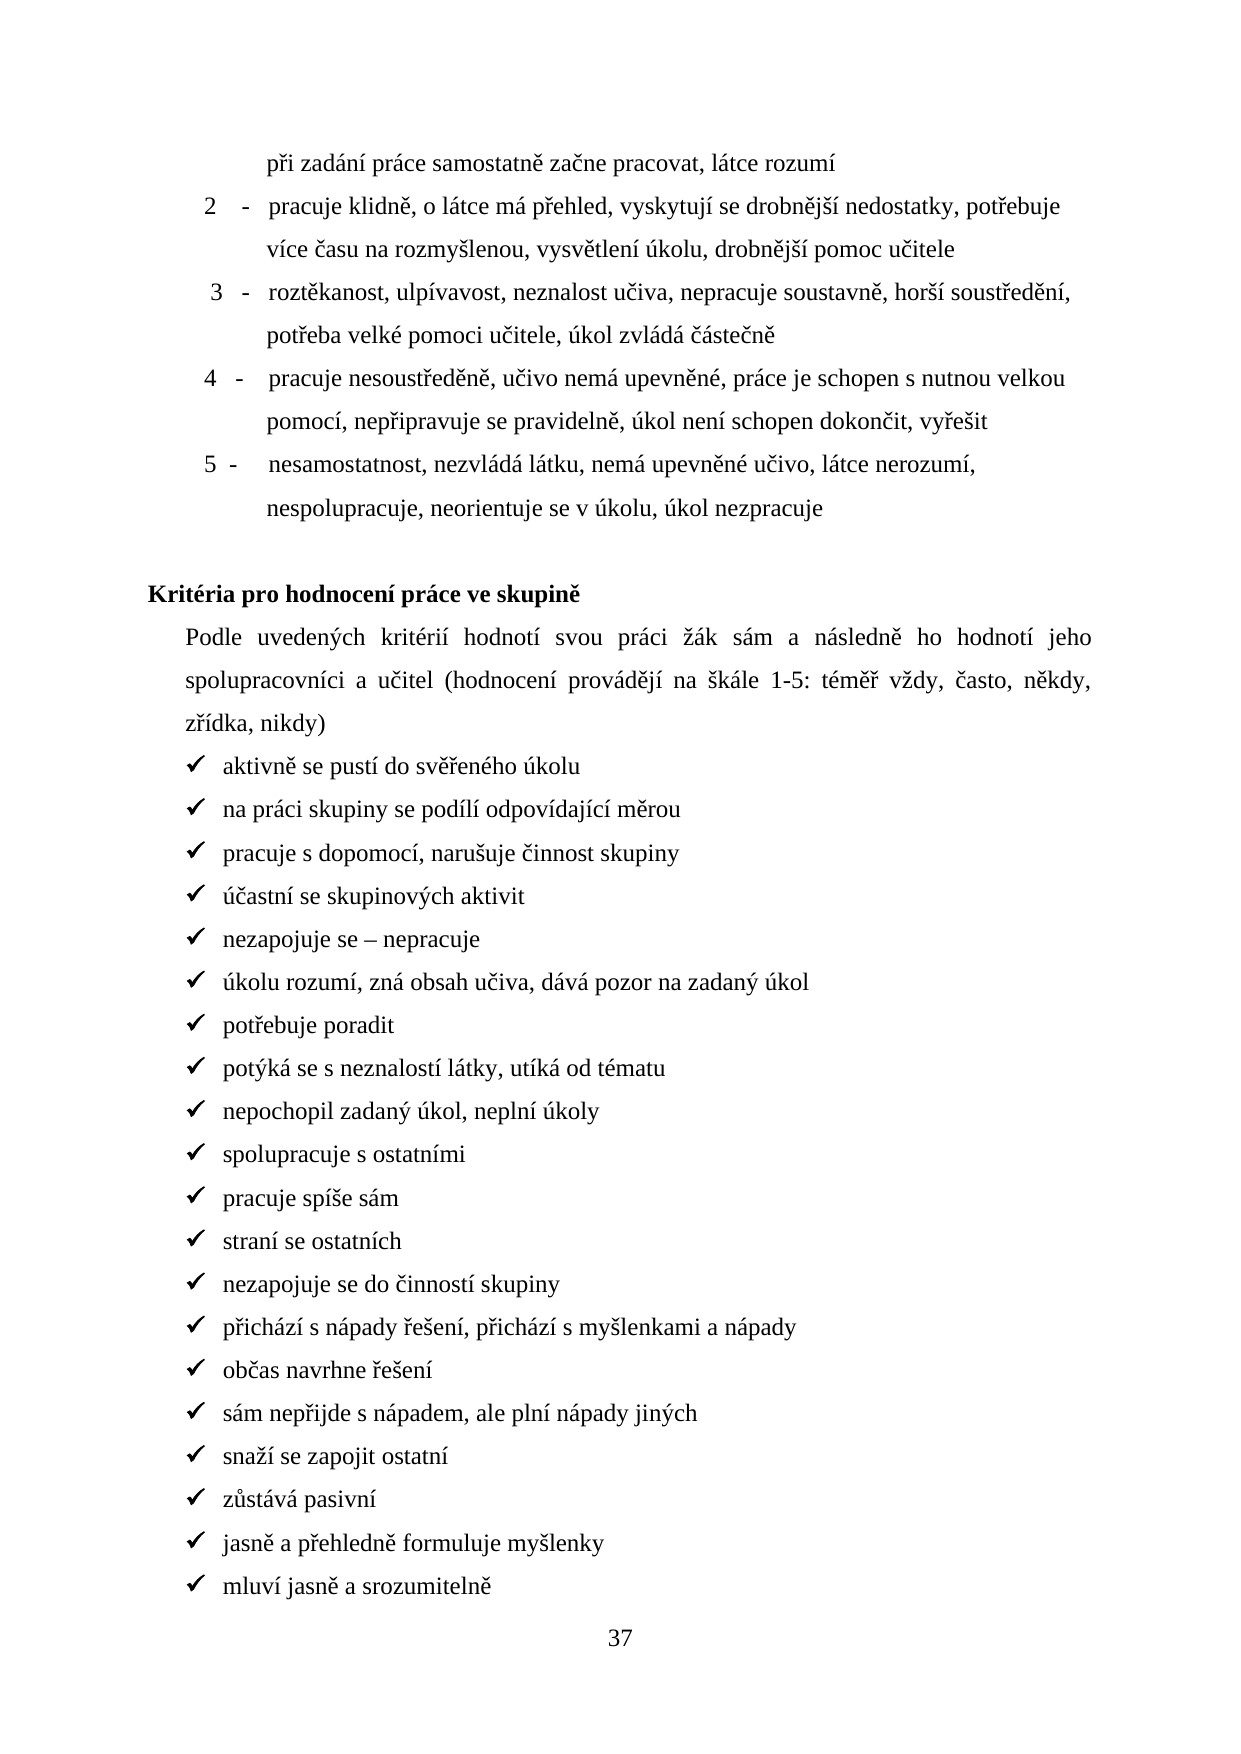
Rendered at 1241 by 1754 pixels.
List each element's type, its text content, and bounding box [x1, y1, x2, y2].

list zůstává pasivní [185, 1484, 1093, 1513]
list snaží se zapojit ostatní [185, 1441, 1093, 1470]
list potýká se s neznalostí látky, utíká od tématu [185, 1053, 1093, 1082]
list pracuje s dopomocí, narušuje činnost skupiny [185, 838, 1093, 866]
list občas navrhne řešení [185, 1355, 1093, 1384]
list nezapojuje se do činností skupiny [185, 1269, 1093, 1298]
text 3 - roztěkanost, ulpívavost, neznalost učiva, nepracuje soustavně, horší soustředění, [148, 277, 1093, 306]
list mluví jasně a srozumitelně [185, 1571, 1093, 1599]
list aktivně se pustí do svěřeného úkolu [185, 751, 1093, 780]
text pomocí, nepřipravuje se pravidelně, úkol není schopen dokončit, vyřešit [148, 406, 1093, 435]
text Kritéria pro hodnocení práce ve skupině [148, 579, 1093, 608]
list přichází s nápady řešení, přichází s myšlenkami a nápady [185, 1312, 1093, 1341]
list na práci skupiny se podílí odpovídající měrou [185, 794, 1093, 823]
text potřeba velké pomoci učitele, úkol zvládá částečně [148, 320, 1093, 349]
text 5 - nesamostatnost, nezvládá látku, nemá upevněné učivo, látce nerozumí, [148, 449, 1093, 478]
list účastní se skupinových aktivit [185, 881, 1093, 909]
list úkolu rozumí, zná obsah učiva, dává pozor na zadaný úkol [185, 967, 1093, 996]
list potřebuje poradit [185, 1010, 1093, 1039]
list sám nepřijde s nápadem, ale plní nápady jiných [185, 1398, 1093, 1427]
list nepochopil zadaný úkol, neplní úkoly [185, 1096, 1093, 1125]
text více času na rozmyšlenou, vysvětlení úkolu, drobnější pomoc učitele [148, 234, 1093, 263]
text nespolupracuje, neorientuje se v úkolu, úkol nezpracuje [148, 493, 1093, 521]
text při zadání práce samostatně začne pracovat, látce rozumí [148, 148, 1093, 176]
list spolupracuje s ostatními [185, 1139, 1093, 1168]
text 4 - pracuje nesoustředěně, učivo nemá upevněné, práce je schopen s nutnou velkou [148, 363, 1093, 392]
list straní se ostatních [185, 1226, 1093, 1254]
text 2 - pracuje klidně, o látce má přehled, vyskytují se drobnější nedostatky, potřebuje [148, 191, 1093, 219]
list nezapojuje se – nepracuje [185, 924, 1093, 953]
list jasně a přehledně formuluje myšlenky [185, 1528, 1093, 1556]
list pracuje spíše sám [185, 1183, 1093, 1211]
text Podle uvedených kritérií hodnotí svou práci žák sám a následně ho hodnotí jeho spolupracovníci a učitel (hodnocení provádějí na škále 1-5: téměř vždy, často, někdy, zřídka, nikdy) [185, 622, 1093, 737]
